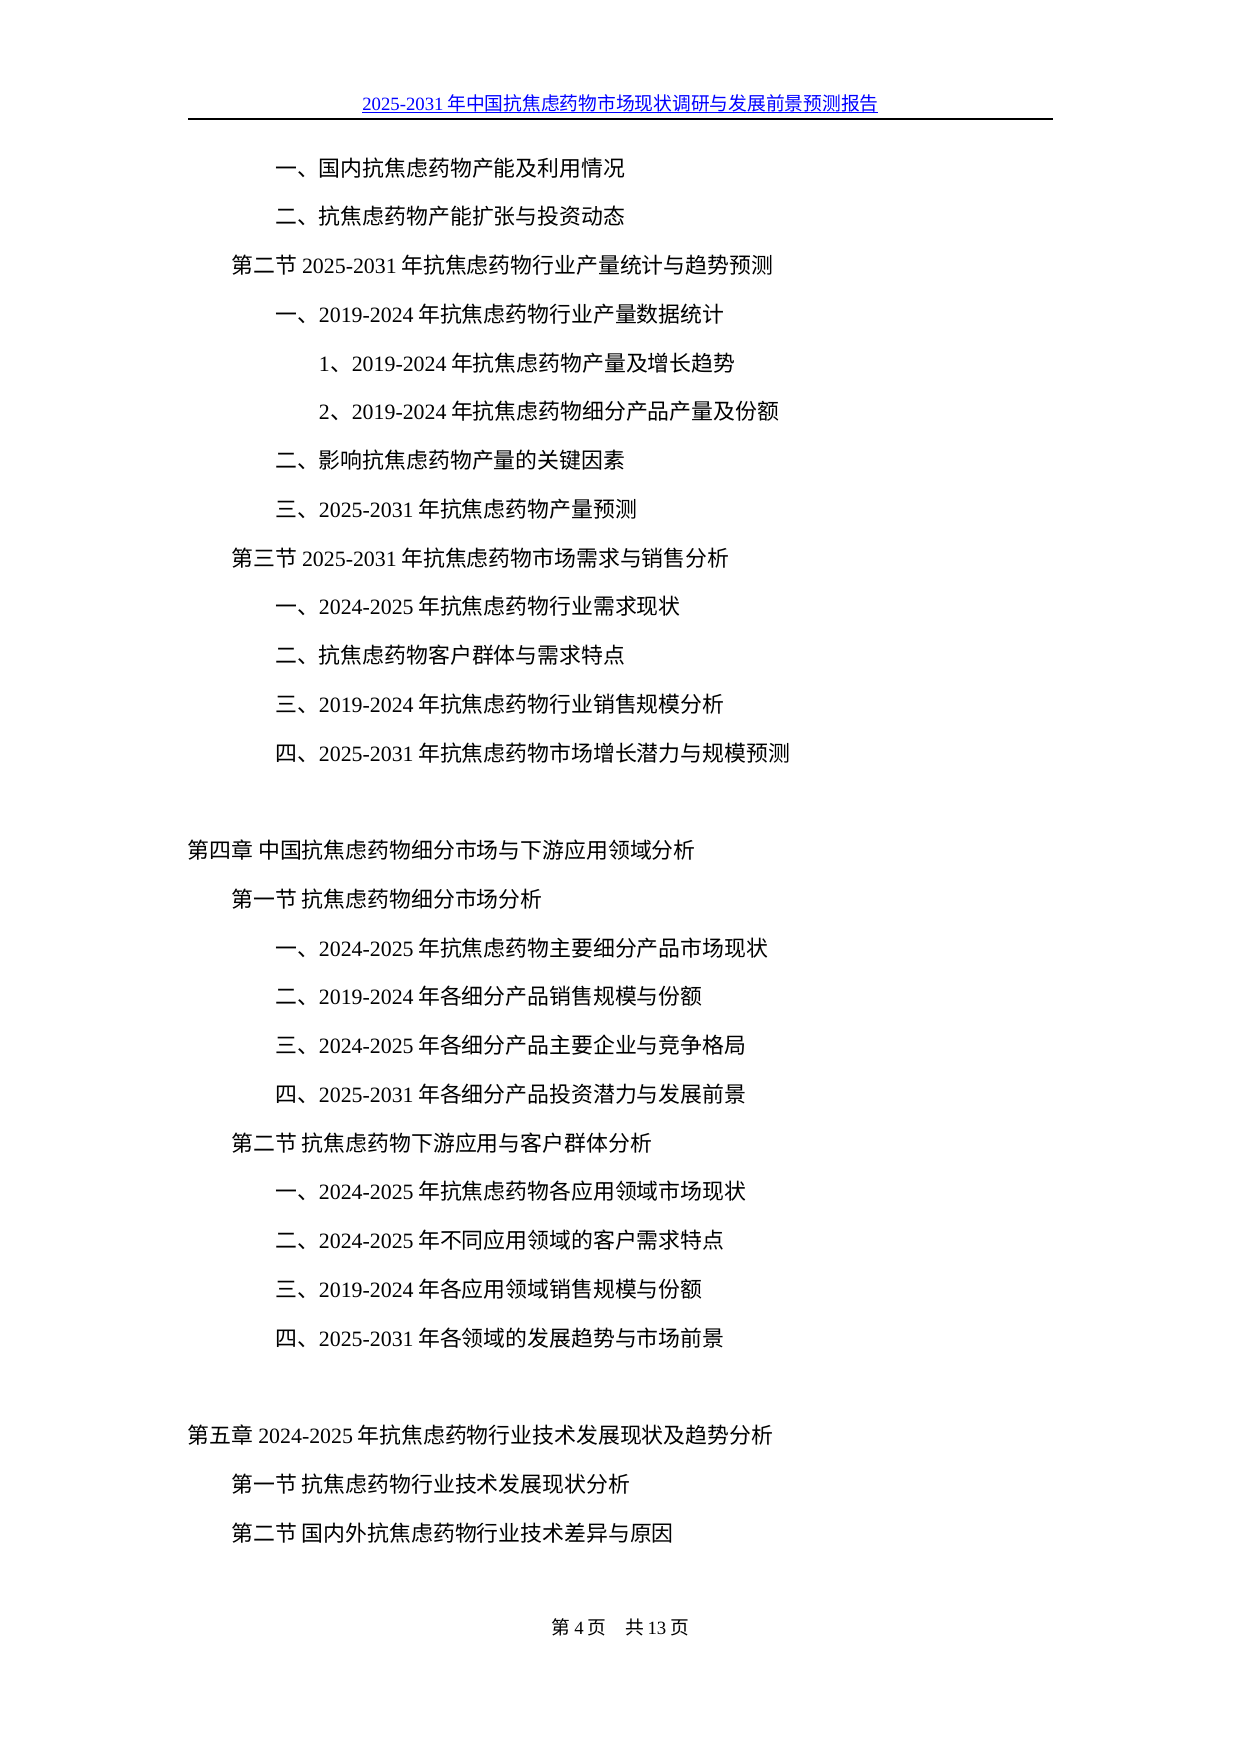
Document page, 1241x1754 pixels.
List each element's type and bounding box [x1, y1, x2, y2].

text [187, 150, 1053, 1548]
